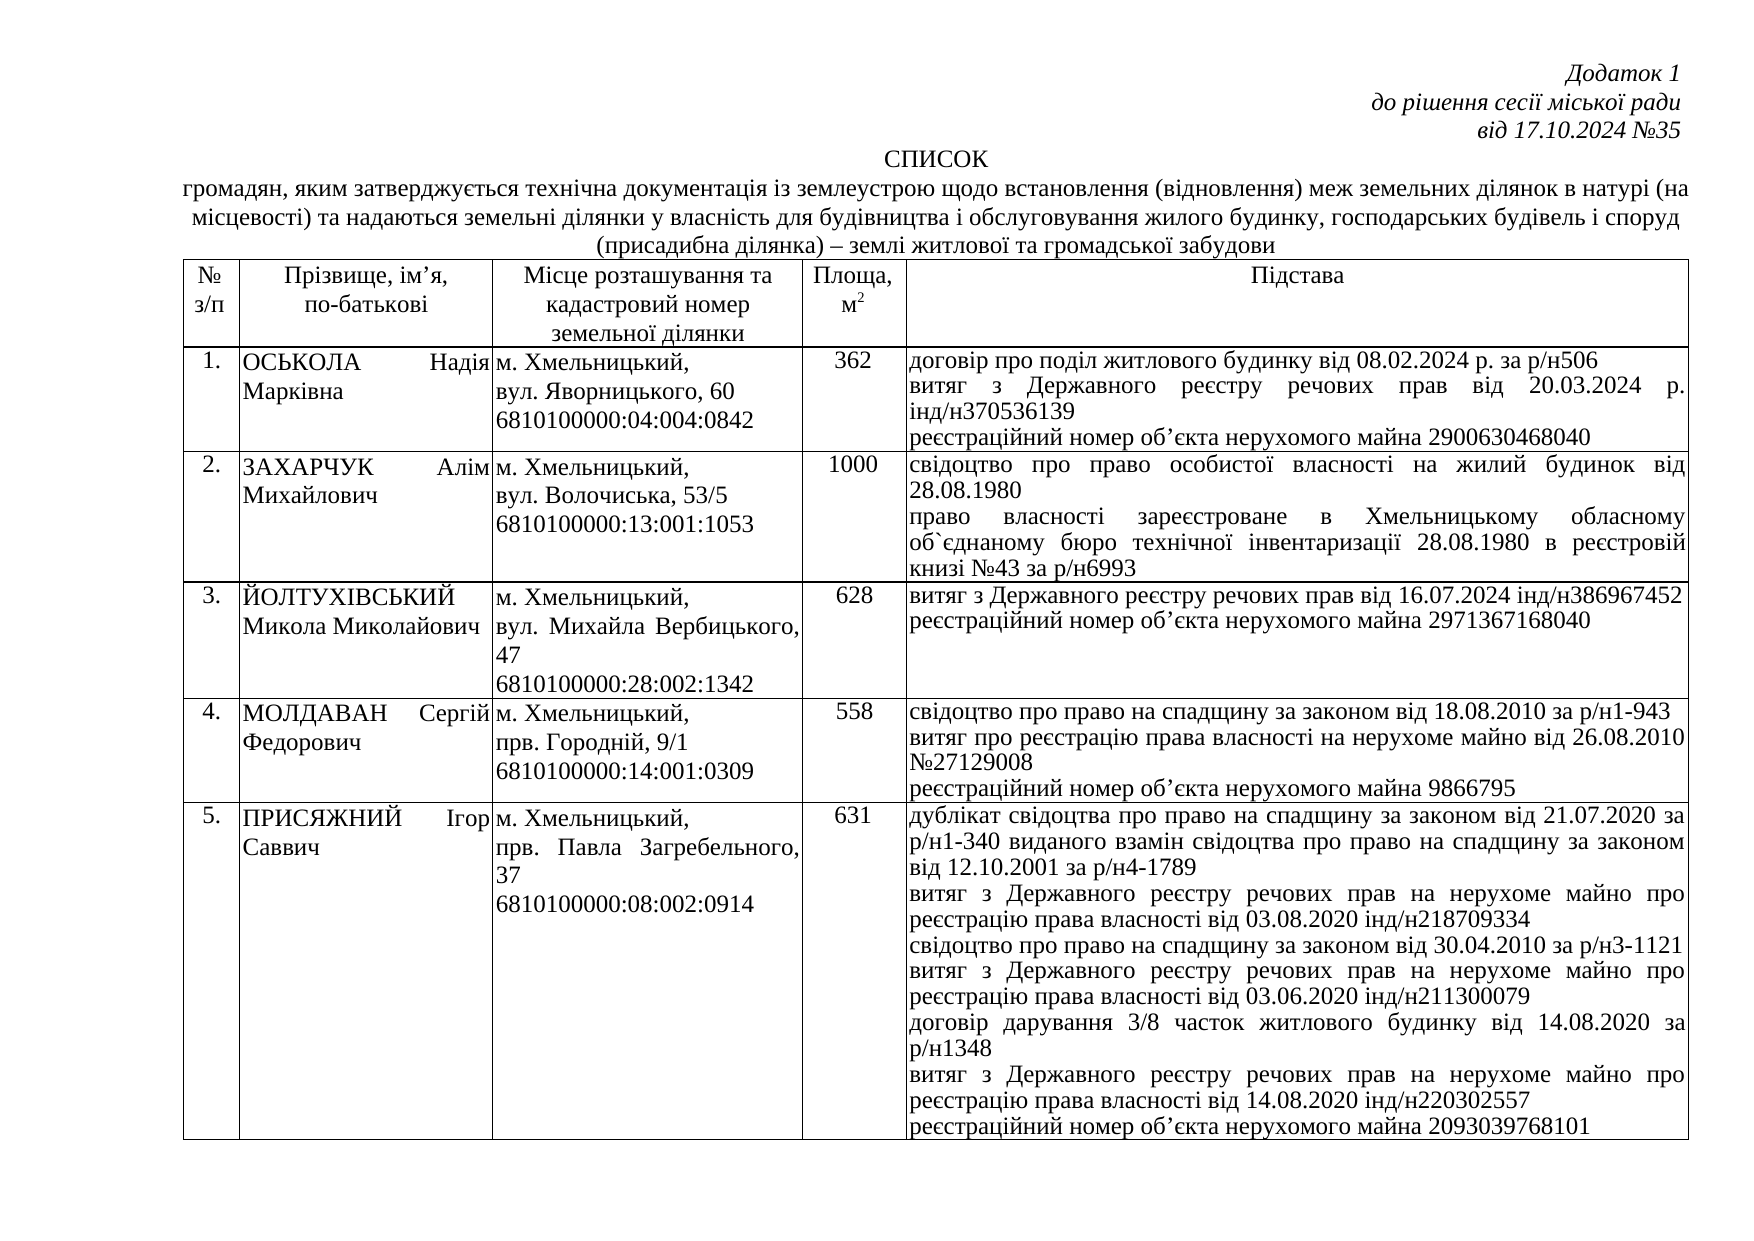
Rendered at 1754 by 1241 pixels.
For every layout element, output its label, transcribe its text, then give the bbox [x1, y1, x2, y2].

table_cell м. Хмельницький, вул. Волочиська, 53/5 6810100000:13:001:1053 [493, 452, 802, 581]
text громадян, яким затверджується технічна документація із землеустрою щодо встановлення (відновлення) меж земельних ділянок в натурі (на місцевості) та надаються земельні ділянки у власність для будівництва і обслуговування жилого будинку, господарських будівель і споруд (присадибна ділянка) – землі житлової та громадської забудови [177, 173, 1695, 259]
text СПИСОК [177, 144, 1695, 173]
text до рішення сесії міської ради [1285, 87, 1683, 115]
text від 17.10.2024 №35 [1285, 115, 1683, 144]
table_cell ЙОЛТУХІВСЬКИЙ Микола Миколайович [240, 583, 492, 697]
table_cell 558 [803, 699, 906, 802]
table_cell свідоцтво про право на спадщину за законом від 18.08.2010 за р/н1-943 витяг про реєстрацію права власності на нерухоме майно від 26.08.2010 №27129008 реєстраційний номер об’єкта нерухомого майна 9866795 [907, 699, 1688, 802]
table_cell 1000 [803, 452, 906, 581]
table_cell дублікат свідоцтва про право на спадщину за законом від 21.07.2020 за р/н1-340 виданого взамін свідоцтва про право на спадщину за законом від 12.10.2001 за р/н4-1789 витяг з Державного реєстру речових прав на нерухоме майно про реєстрацію права власності від 03.08.2020 інд/н218709334 свідоцтво про право на спадщину за законом від 30.04.2010 за р/н3-1121 витяг з Державного реєстру речових прав на нерухоме майно про реєстрацію права власності від 03.06.2020 інд/н211300079 договір дарування 3/8 часток житлового будинку від 14.08.2020 за р/н1348 витяг з Державного реєстру речових прав на нерухоме майно про реєстрацію права власності від 14.08.2020 інд/н220302557 реєстраційний номер об’єкта нерухомого майна 2093039768101 [907, 803, 1688, 1139]
table_cell свідоцтво про право особистої власності на жилий будинок від 28.08.1980 право власності зареєстроване в Хмельницькому обласному об`єднаному бюро технічної інвентаризації 28.08.1980 в реєстровій книзі №43 за р/н6993 [907, 452, 1688, 581]
table_cell 628 [803, 583, 906, 697]
table_cell м. Хмельницький, вул. Михайла Вербицького, 47 6810100000:28:002:1342 [493, 583, 802, 697]
table_cell 1. [184, 348, 239, 451]
table_cell МОЛДАВАН Сергій Федорович [240, 699, 492, 802]
table_cell витяг з Державного реєстру речових прав від 16.07.2024 інд/н386967452 реєстраційний номер об’єкта нерухомого майна 2971367168040 [907, 583, 1688, 697]
table_header Місце розташування та кадастровий номер земельної ділянки [493, 260, 802, 346]
table_cell 3. [184, 583, 239, 697]
table_cell 4. [184, 699, 239, 802]
table_cell м. Хмельницький, прв. Павла Загребельного, 37 6810100000:08:002:0914 [493, 803, 802, 1139]
table_cell ПРИСЯЖНИЙ Ігор Саввич [240, 803, 492, 1139]
table_cell м. Хмельницький, прв. Городній, 9/1 6810100000:14:001:0309 [493, 699, 802, 802]
table_cell ОСЬКОЛА Надія Марківна [240, 348, 492, 451]
table_cell 362 [803, 348, 906, 451]
table_cell ЗАХАРЧУК Алім Михайлович [240, 452, 492, 581]
table_header № з/п [184, 260, 239, 346]
table_cell 2. [184, 452, 239, 581]
table_header Площа, м2 [803, 260, 906, 346]
table_cell м. Хмельницький, вул. Яворницького, 60 6810100000:04:004:0842 [493, 348, 802, 451]
table_header Прізвище, ім’я, по-батькові [240, 260, 492, 346]
table_cell 5. [184, 803, 239, 1139]
table_cell 631 [803, 803, 906, 1139]
table_cell договір про поділ житлового будинку від 08.02.2024 р. за р/н506 витяг з Державного реєстру речових прав від 20.03.2024 р. інд/н370536139 реєстраційний номер об’єкта нерухомого майна 2900630468040 [907, 348, 1688, 451]
table_header Підстава [907, 260, 1688, 346]
text Додаток 1 [1285, 58, 1683, 87]
